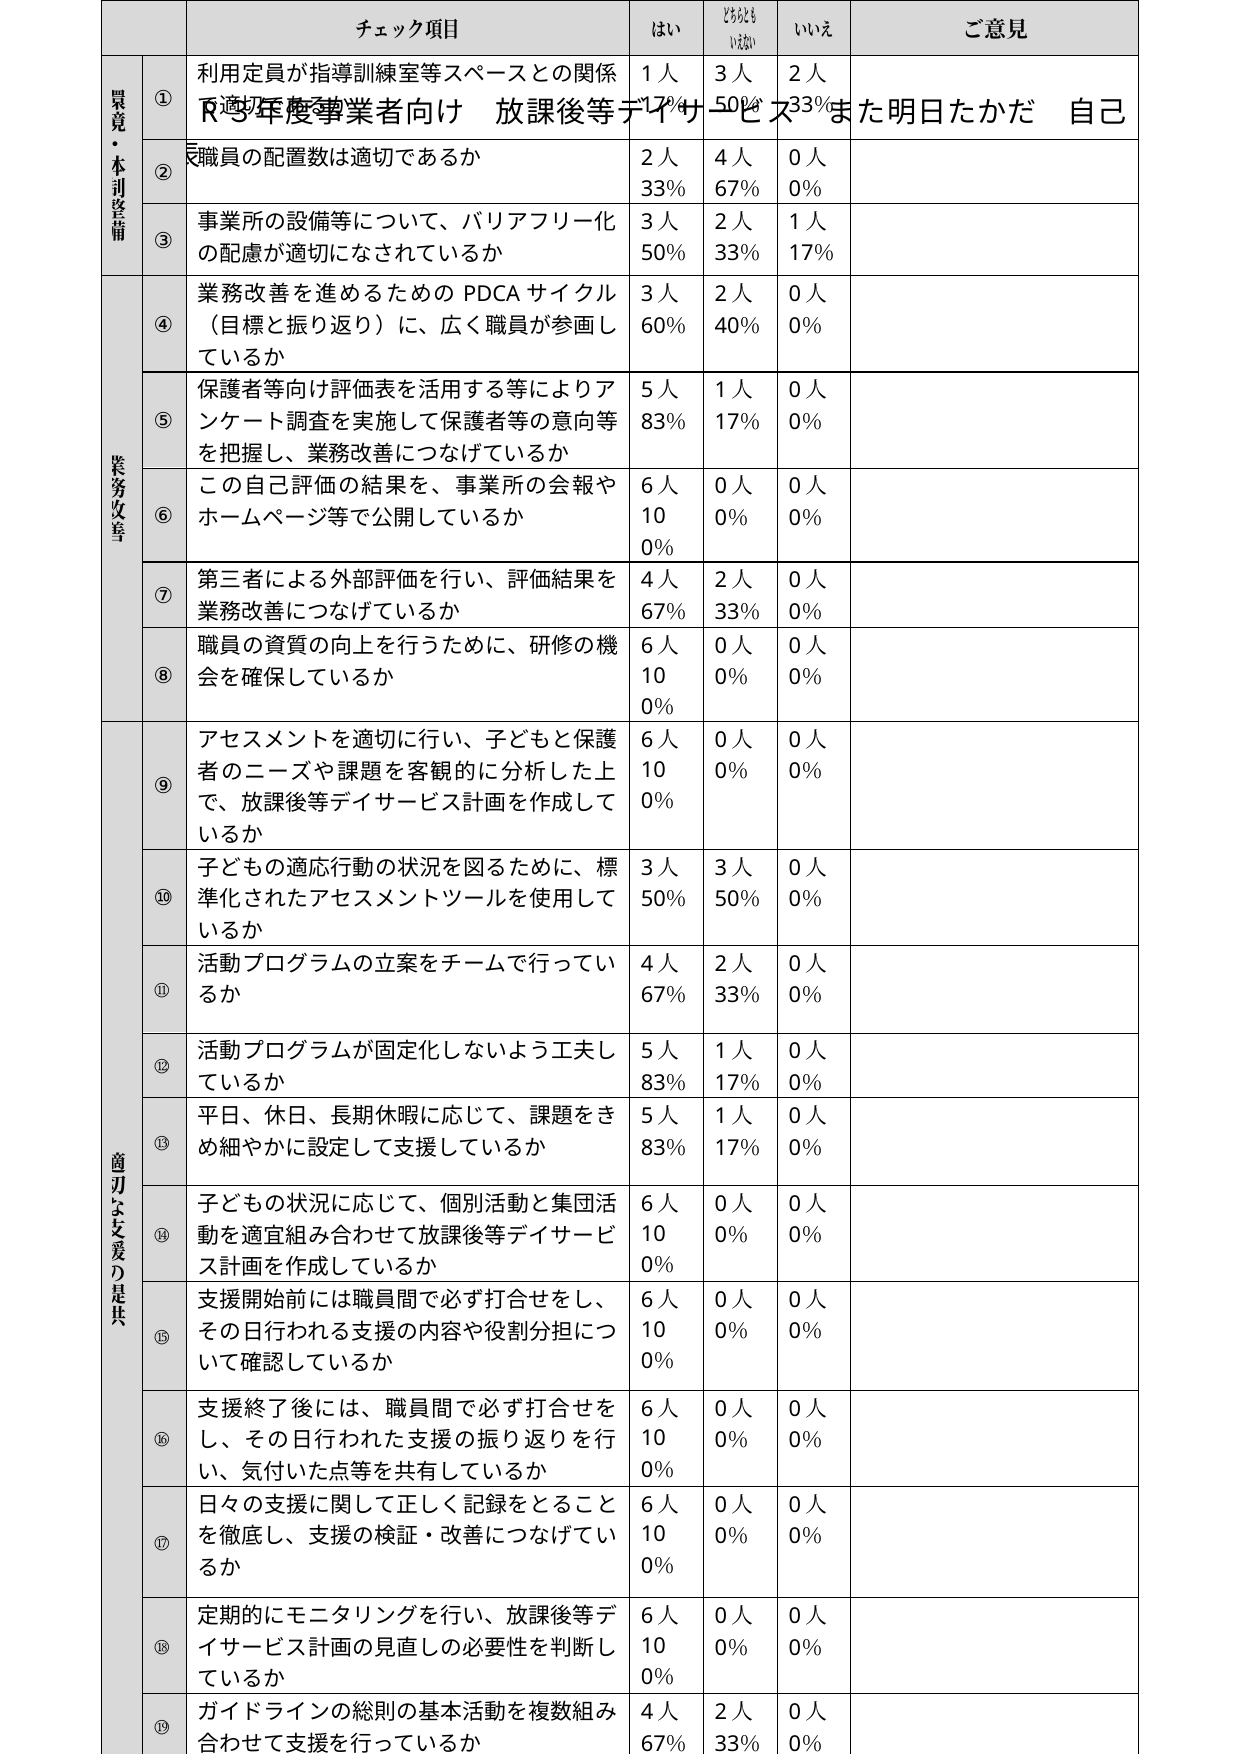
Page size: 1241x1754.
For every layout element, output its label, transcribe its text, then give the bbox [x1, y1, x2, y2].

table_cell 環境・体制整備 [102, 56, 142, 275]
table_cell [851, 1034, 1138, 1097]
table_cell 0人 0％ [778, 1598, 850, 1693]
table_header どちらとも いえない [704, 1, 777, 55]
table_cell [143, 276, 186, 371]
table_header はい [630, 1, 703, 55]
table_cell 0人 0％ [778, 1487, 850, 1597]
table_cell 3人 50％ [704, 56, 777, 139]
table_cell 6人 100％ [630, 1186, 703, 1281]
table_cell 2人 33％ [704, 204, 777, 275]
table_cell 0人 0％ [704, 722, 777, 849]
table_cell 0人 0％ [778, 563, 850, 627]
table_cell アセスメントを適切に行い、子どもと保護者のニーズや課題を客観的に分析した上で、放課後等デイサービス計画を作成しているか [187, 722, 629, 849]
table_cell [851, 628, 1138, 721]
table_cell [143, 1487, 186, 1597]
table_cell [143, 56, 186, 139]
table_cell 5人 83％ [630, 1098, 703, 1185]
table_cell [143, 850, 186, 945]
table_header ご意見 [851, 1, 1138, 55]
table_cell 0人 0％ [778, 140, 850, 203]
table_cell 6人 100％ [630, 1282, 703, 1390]
table_cell 4人 67％ [630, 946, 703, 1032]
table_cell [851, 1598, 1138, 1693]
table_cell 1人 17％ [630, 56, 703, 139]
table_cell [143, 1598, 186, 1693]
table_cell [143, 1098, 186, 1185]
table_cell 3人 50％ [630, 204, 703, 275]
table_cell 1人 17％ [704, 373, 777, 467]
table_cell [143, 373, 186, 467]
table_cell [143, 946, 186, 1032]
table_cell 支援終了後には、職員間で必ず打合せをし、その日行われた支援の振り返りを行い、気付いた点等を共有しているか [187, 1391, 629, 1486]
table_cell [851, 1282, 1138, 1390]
table_cell 0人 0％ [778, 373, 850, 467]
table_cell 0人 0％ [778, 1391, 850, 1486]
table_cell 3人 60％ [630, 276, 703, 371]
table_cell [143, 204, 186, 275]
table_cell 利用定員が指導訓練室等スペースとの関係で適切であるか [187, 56, 629, 139]
table_cell 活動プログラムが固定化しないよう工夫しているか [187, 1034, 629, 1097]
table_cell 0人 0％ [704, 1186, 777, 1281]
table_cell 0人 0％ [704, 1598, 777, 1693]
table_cell 0人 0％ [778, 1098, 850, 1185]
table_cell [143, 563, 186, 627]
table_header チェック項目 [187, 1, 629, 55]
table_cell 支援開始前には職員間で必ず打合せをし、その日行われる支援の内容や役割分担について確認しているか [187, 1282, 629, 1390]
table_cell 定期的にモニタリングを行い、放課後等デイサービス計画の見直しの必要性を判断しているか [187, 1598, 629, 1693]
table_cell [143, 1391, 186, 1486]
table_cell 0人 0％ [778, 722, 850, 849]
table_cell 0人 0％ [778, 946, 850, 1032]
table_cell [143, 1282, 186, 1390]
table_cell 2人 33％ [704, 1694, 777, 1754]
table_cell 0人 0％ [704, 1391, 777, 1486]
table_cell 6人 100％ [630, 1598, 703, 1693]
table_cell [143, 140, 186, 203]
table_cell 職員の配置数は適切であるか [187, 140, 629, 203]
table_cell 保護者等向け評価表を活用する等によりアンケート調査を実施して保護者等の意向等を把握し、業務改善につなげているか [187, 373, 629, 467]
table_cell 4人 67％ [630, 1694, 703, 1754]
table_cell [143, 1034, 186, 1097]
table_cell 平日、休日、長期休暇に応じて、課題をきめ細やかに設定して支援しているか [187, 1098, 629, 1185]
table_cell 子どもの適応行動の状況を図るために、標準化されたアセスメントツールを使用しているか [187, 850, 629, 945]
table_cell [143, 469, 186, 561]
table_cell [851, 140, 1138, 203]
table_cell 4人 67％ [704, 140, 777, 203]
table_cell 0人 0％ [778, 1034, 850, 1097]
table_cell [851, 1098, 1138, 1185]
table_cell [143, 722, 186, 849]
table_cell [851, 850, 1138, 945]
table_cell 日々の支援に関して正しく記録をとることを徹底し、支援の検証・改善につなげているか [187, 1487, 629, 1597]
table_cell 第三者による外部評価を行い、評価結果を業務改善につなげているか [187, 563, 629, 627]
table_cell この自己評価の結果を、事業所の会報やホームページ等で公開しているか [187, 469, 629, 561]
table_cell 活動プログラムの立案をチームで行っているか [187, 946, 629, 1032]
table_cell 3人 50％ [704, 850, 777, 945]
table_cell 1人 17％ [704, 1034, 777, 1097]
table_cell 6人 100％ [630, 628, 703, 721]
table_cell [851, 722, 1138, 849]
table_header いいえ [778, 1, 850, 55]
table_cell 6人 100％ [630, 1487, 703, 1597]
table_cell 1人 17％ [704, 1098, 777, 1185]
table_cell [851, 1694, 1138, 1754]
table_cell [851, 56, 1138, 139]
table_cell 6人 100％ [630, 469, 703, 561]
table_cell [143, 628, 186, 721]
table_cell [851, 1391, 1138, 1486]
table_cell 5人 83％ [630, 1034, 703, 1097]
table_cell [851, 946, 1138, 1032]
table_cell 6人 100％ [630, 1391, 703, 1486]
table_cell 0人 0％ [704, 469, 777, 561]
table_cell 2人 33％ [630, 140, 703, 203]
table_cell 子どもの状況に応じて、個別活動と集団活動を適宜組み合わせて放課後等デイサービス計画を作成しているか [187, 1186, 629, 1281]
table_cell [851, 1186, 1138, 1281]
table_cell 業務改善 [102, 276, 142, 721]
table_cell 0人 0％ [704, 628, 777, 721]
table_cell 0人 0％ [778, 276, 850, 371]
table_cell 0人 0％ [778, 1282, 850, 1390]
table_cell [851, 1487, 1138, 1597]
table_cell 2人 33％ [704, 946, 777, 1032]
table_cell [143, 1186, 186, 1281]
table_cell 業務改善を進めるためのPDCAサイクル（目標と振り返り）に、広く職員が参画しているか [187, 276, 629, 371]
table_cell 職員の資質の向上を行うために、研修の機会を確保しているか [187, 628, 629, 721]
table_cell ガイドラインの総則の基本活動を複数組み合わせて支援を行っているか [187, 1694, 629, 1754]
table_cell 0人 0％ [778, 469, 850, 561]
table_cell 5人 83％ [630, 373, 703, 467]
table_header [102, 1, 186, 55]
table_cell 事業所の設備等について、バリアフリー化の配慮が適切になされているか [187, 204, 629, 275]
table_cell 2人 33％ [704, 563, 777, 627]
table_cell 3人 50％ [630, 850, 703, 945]
table_cell [851, 563, 1138, 627]
table_cell 0人 0％ [778, 1186, 850, 1281]
table_cell 0人 0％ [778, 628, 850, 721]
table_cell 2人 40％ [704, 276, 777, 371]
table_cell 0人 0％ [778, 850, 850, 945]
table_cell [851, 204, 1138, 275]
table_cell 適切な支援の提供 [102, 722, 142, 1754]
table_cell 2人 33％ [778, 56, 850, 139]
table_cell [143, 1694, 186, 1754]
table_cell [851, 373, 1138, 467]
table_cell 1人 17％ [778, 204, 850, 275]
table_cell [851, 276, 1138, 371]
table_cell 6人 100％ [630, 722, 703, 849]
table_cell 0人 0％ [704, 1282, 777, 1390]
table_cell [851, 469, 1138, 561]
table_cell 4人 67％ [630, 563, 703, 627]
table_cell 0人 0％ [704, 1487, 777, 1597]
table_cell 0人 0％ [778, 1694, 850, 1754]
